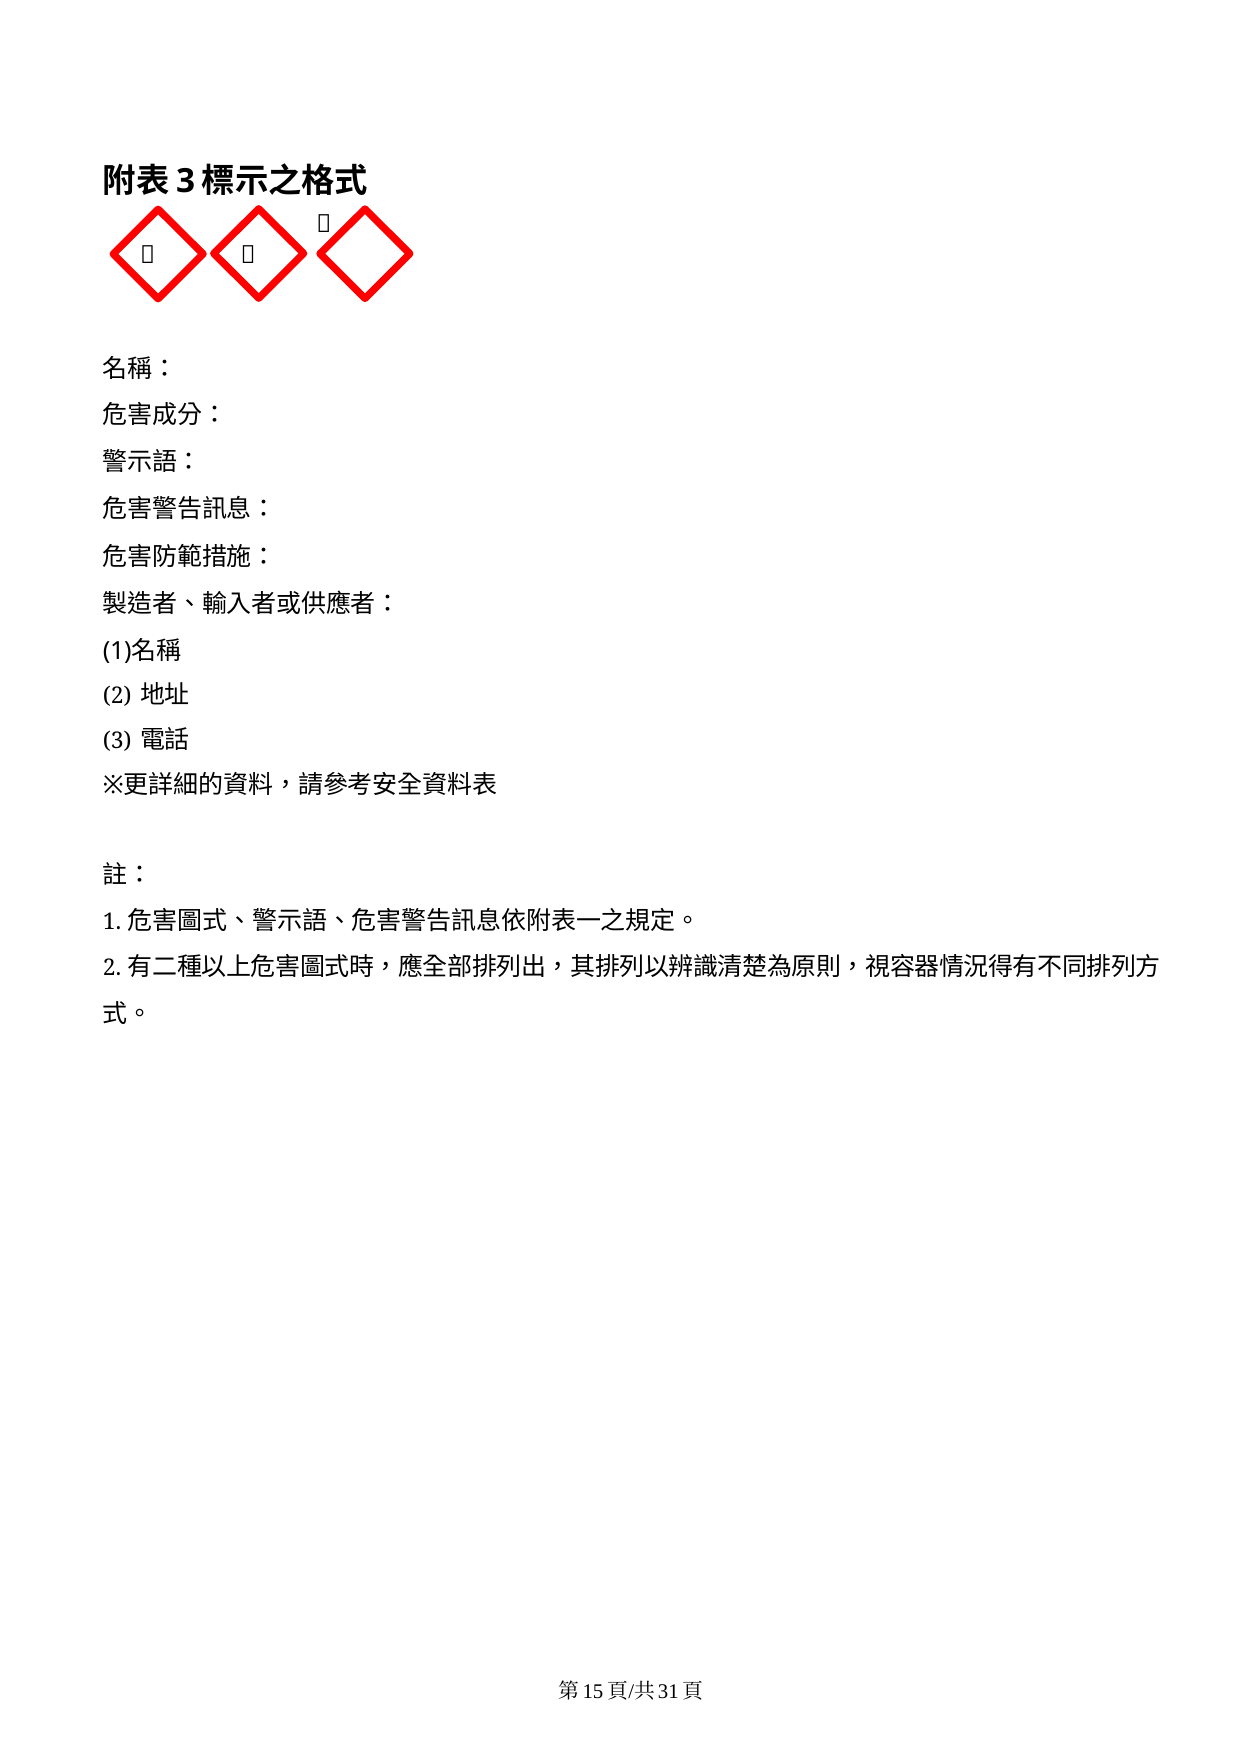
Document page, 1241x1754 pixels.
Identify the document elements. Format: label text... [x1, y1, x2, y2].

text 附表3標示之格式 [103, 150, 1181, 203]
list 危害圖式、警示語、危害警告訊息依附表一之規定。 [103, 900, 1181, 937]
text 名稱： [103, 258, 1181, 385]
list 有二種以上危害圖式時，應全部排列出，其排列以辨識清楚為原則，視容器情況得有不同排列方式。 [103, 946, 1167, 1030]
text 製造者、輸入者或供應者： (1)名稱 [103, 583, 403, 667]
text 註： [103, 855, 1181, 891]
text ※更詳細的資料，請參考安全資料表 [103, 765, 1181, 801]
list 電話 [103, 719, 1181, 756]
text 危害警告訊息：危害防範措施： [103, 489, 278, 572]
list 地址 [103, 678, 1181, 709]
text 危害成分：警示語： [103, 395, 228, 478]
